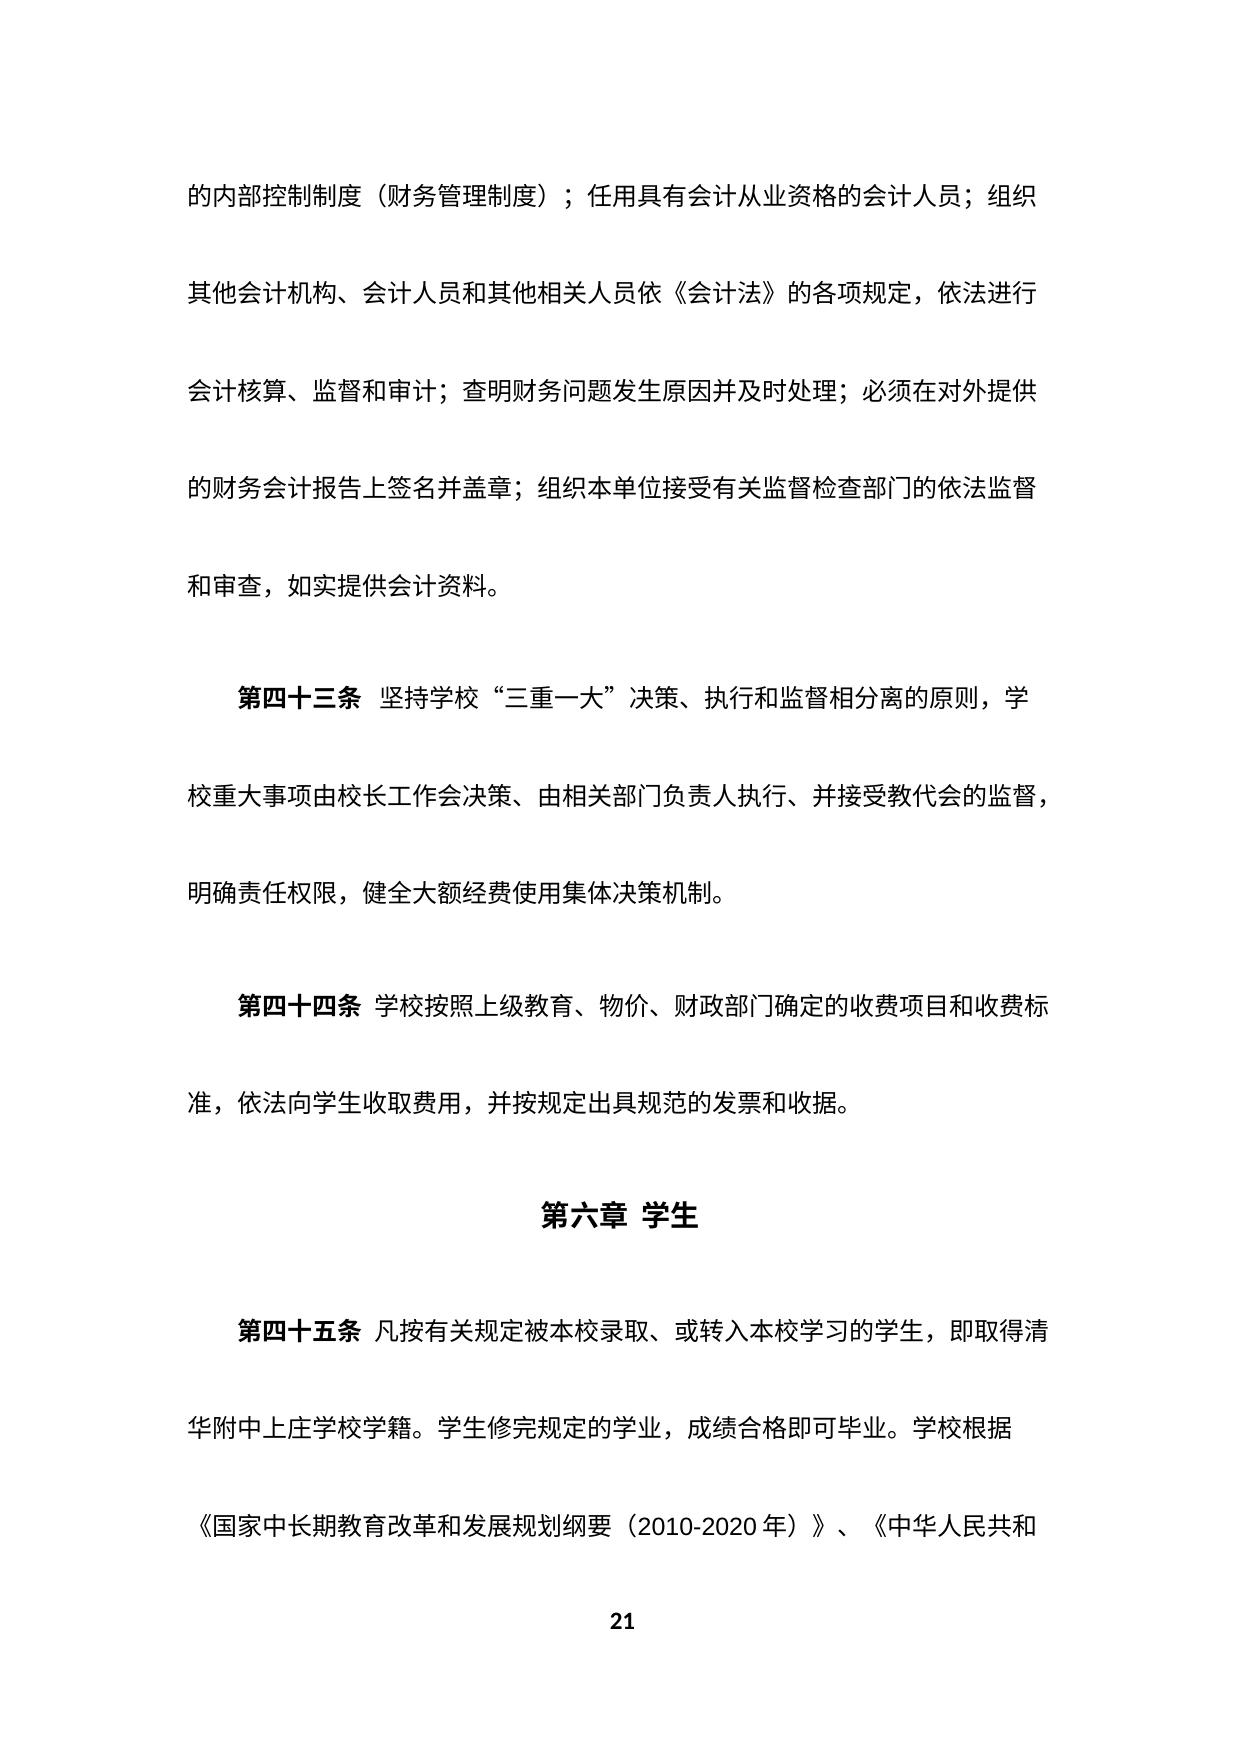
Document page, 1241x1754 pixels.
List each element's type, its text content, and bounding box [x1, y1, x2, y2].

text 第四十四条 学校按照上级教育、物价、财政部门确定的收费项目和收费标准，依法向学生收取费用，并按规定出具规范的发票和收据。 [187, 972, 1053, 1134]
text 第四十三条 坚持学校“三重一大”决策、执行和监督相分离的原则，学校重大事项由校长工作会决策、由相关部门负责人执行、并接受教代会的监督，明确责任权限，健全大额经费使用集体决策机制。 [187, 664, 1053, 924]
text 第六章 学生 [187, 1181, 1053, 1246]
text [187, 162, 1053, 617]
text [187, 1297, 1053, 1557]
